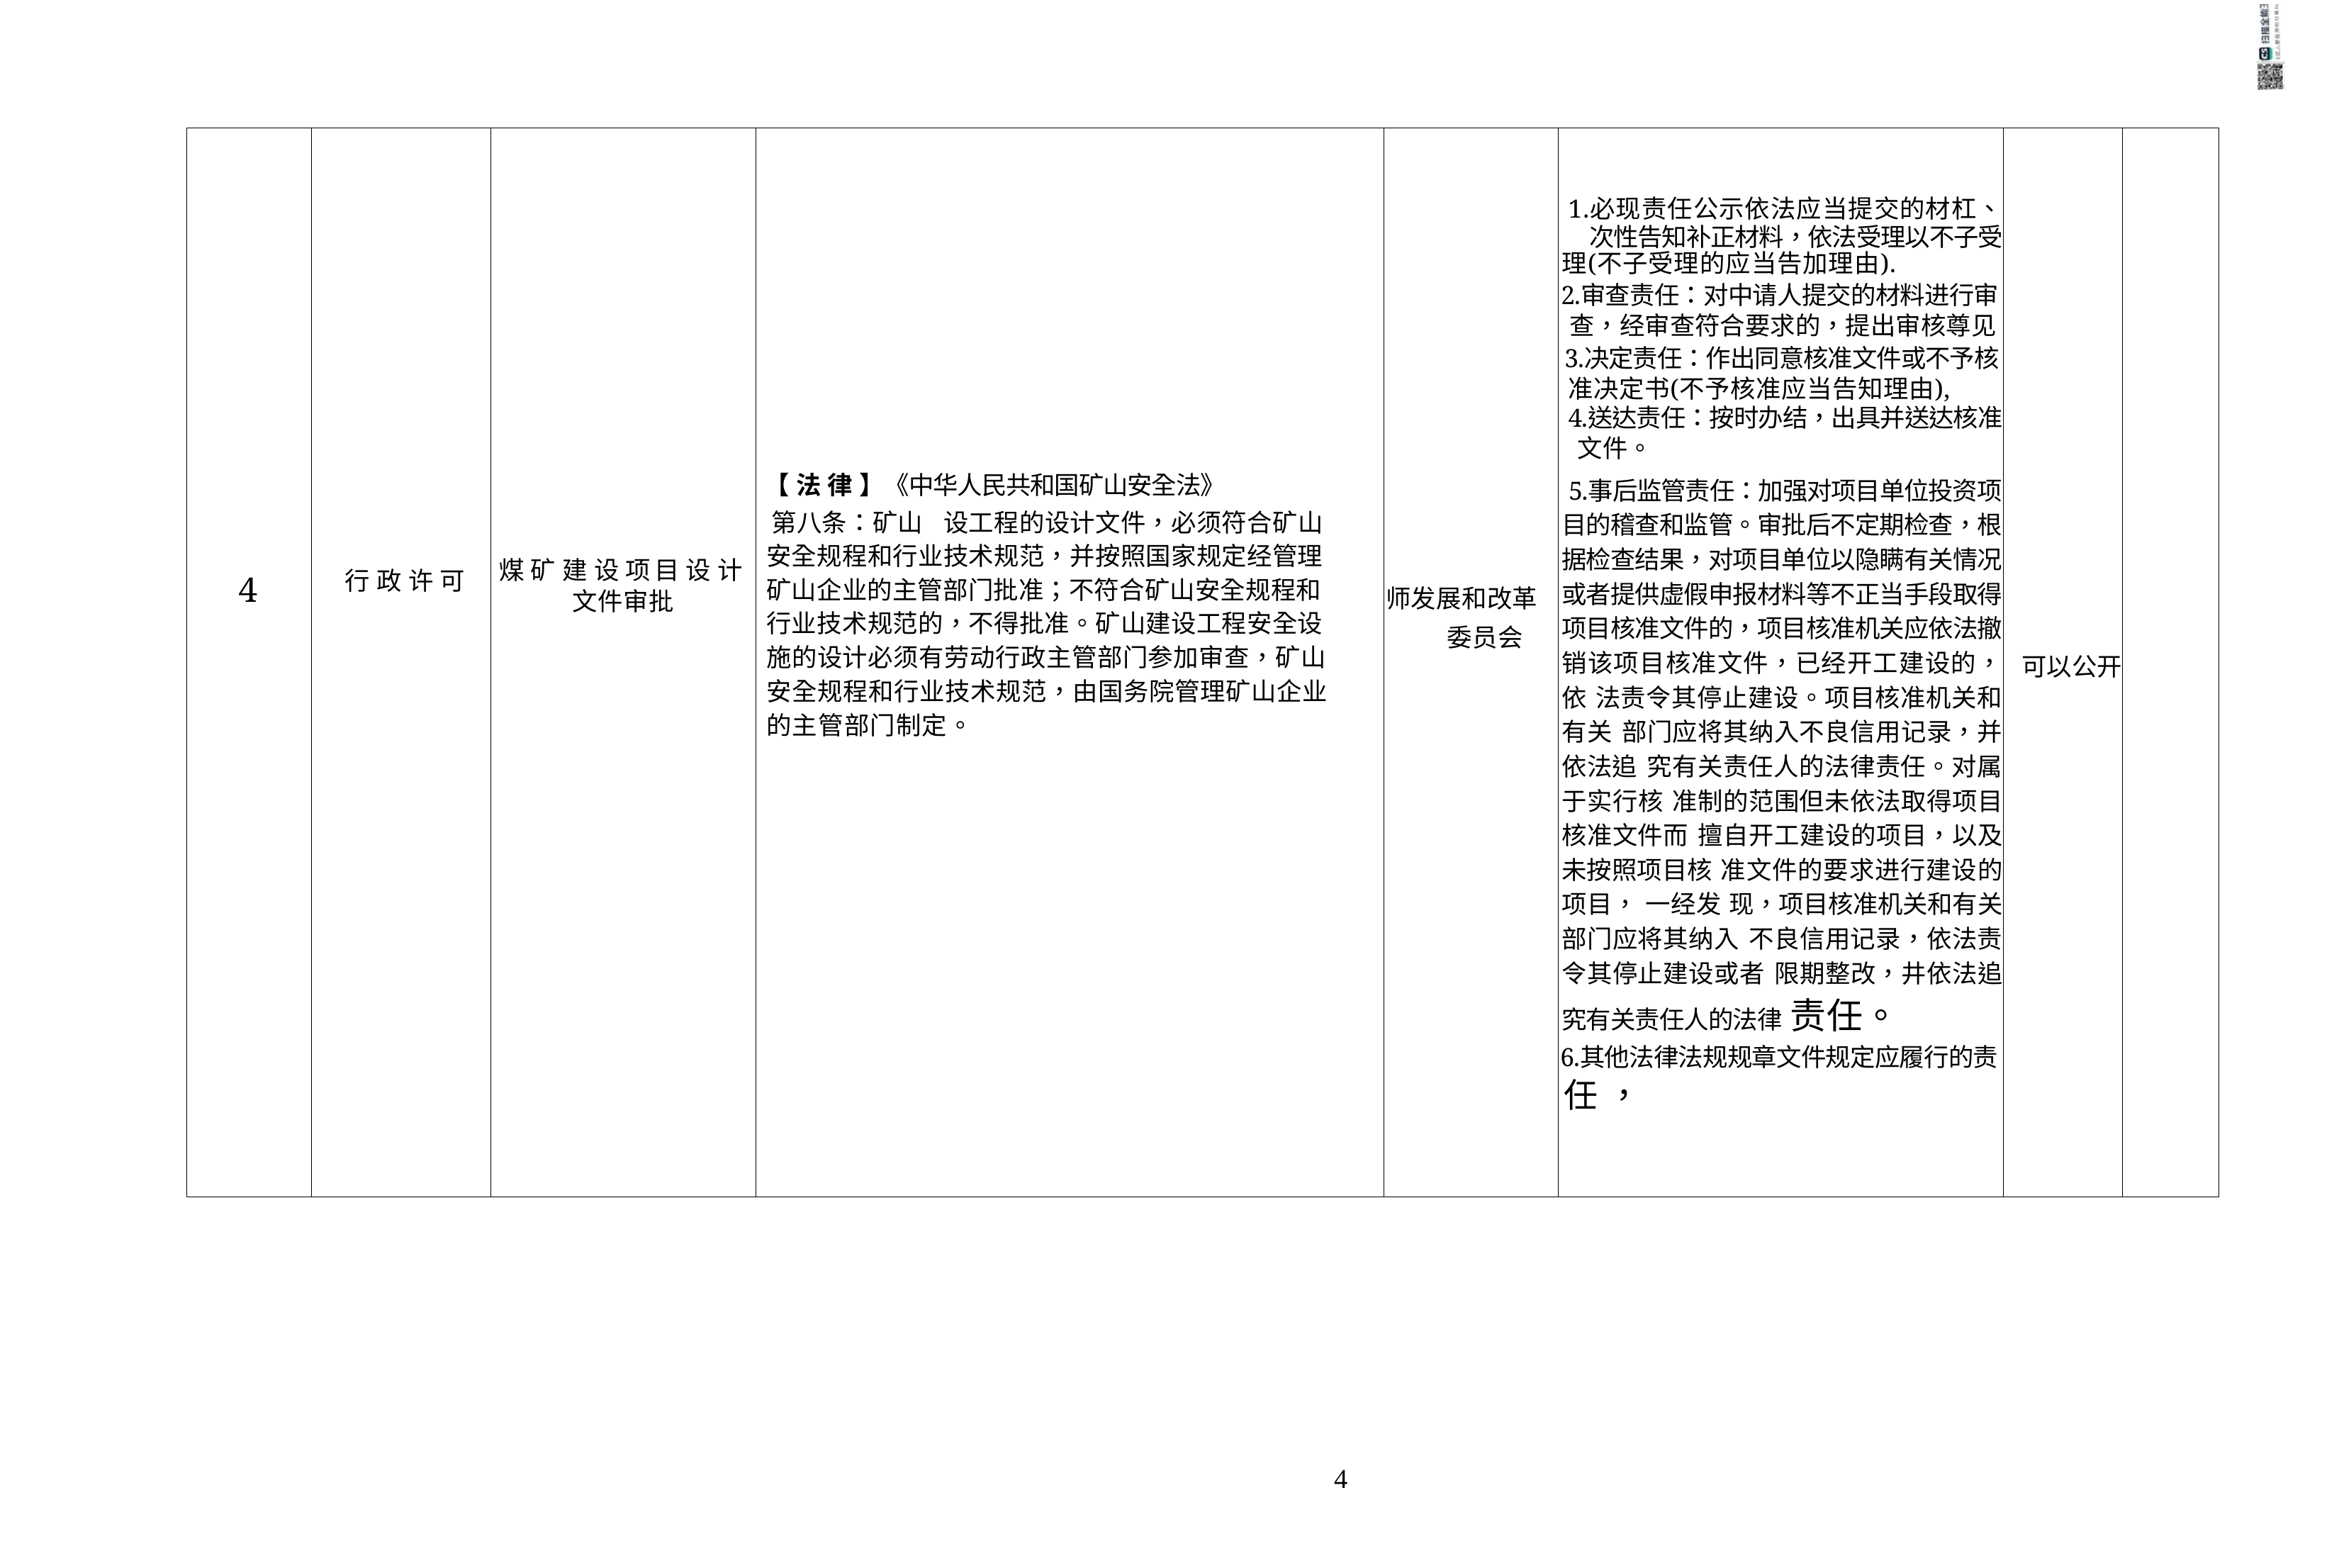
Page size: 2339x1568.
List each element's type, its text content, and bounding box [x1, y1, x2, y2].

picture [2256, 4, 2286, 90]
table_header 行 政 许 可 [312, 128, 490, 1197]
table_header 4 [187, 128, 311, 1197]
table_header [2123, 128, 2219, 1197]
table_header 师发展和改革 委员会 [1384, 128, 1558, 1197]
table_header 可以公开 [2004, 128, 2122, 1197]
table_header 【 法 律 】《中华人民共和国矿山安全法》 第八条：矿山 设工程的设计文件，必须符合矿山 安全规程和行业技术规范，并按照国家规定经管理 矿山企业的主管部门批准；不符合矿山安全规程和 行业技术规范的，不得批准。矿山建设工程安全设 施的设计必须有劳动行政主管部门参加审查，矿山 安全规程和行业技术规范，由国务院管理矿山企业 的主管部门制定。 [756, 128, 1384, 1197]
table_header 煤 矿 建 设 项 目 设 计 文件审批 [491, 128, 756, 1197]
table_header 1.必现责任公示依法应当提交的材杠、 次性告知补正材料，依法受理以不子受 理(不子受理的应当告加理由). 2.审查责任：对中请人提交的材料进行审 查，经审查符合要求的，提出审核尊见 3.决定责任：作出同意核准文件或不予核 准决定书(不予核准应当告知理由), 4.送达责任：按时办结，出具并送达核准 文件。 5.事后监管责任：加强对项目单位投资项 目的稽查和监管。审批后不定期检查，根 据检查结果，对项目单位以隐瞒有关情况 或者提供虚假申报材料等不正当手段取得 项目核准文件的，项目核准机关应依法撤 销该项目核准文件，已经开工建设的，依 法责令其停止建设。项目核准机关和有关 部门应将其纳入不良信用记录，并依法追 究有关责任人的法律责任。对属于实行核 准制的范围但未依法取得项目核准文件而 擅自开工建设的项目，以及未按照项目核 准文件的要求进行建设的项目， 一经发 现，项目核准机关和有关部门应将其纳入 不良信用记录，依法责令其停止建设或者 限期整改，井依法追究有关责任人的法律 责任。 6.其他法律法规规章文件规定应履行的责 任 ， [1559, 128, 2003, 1197]
